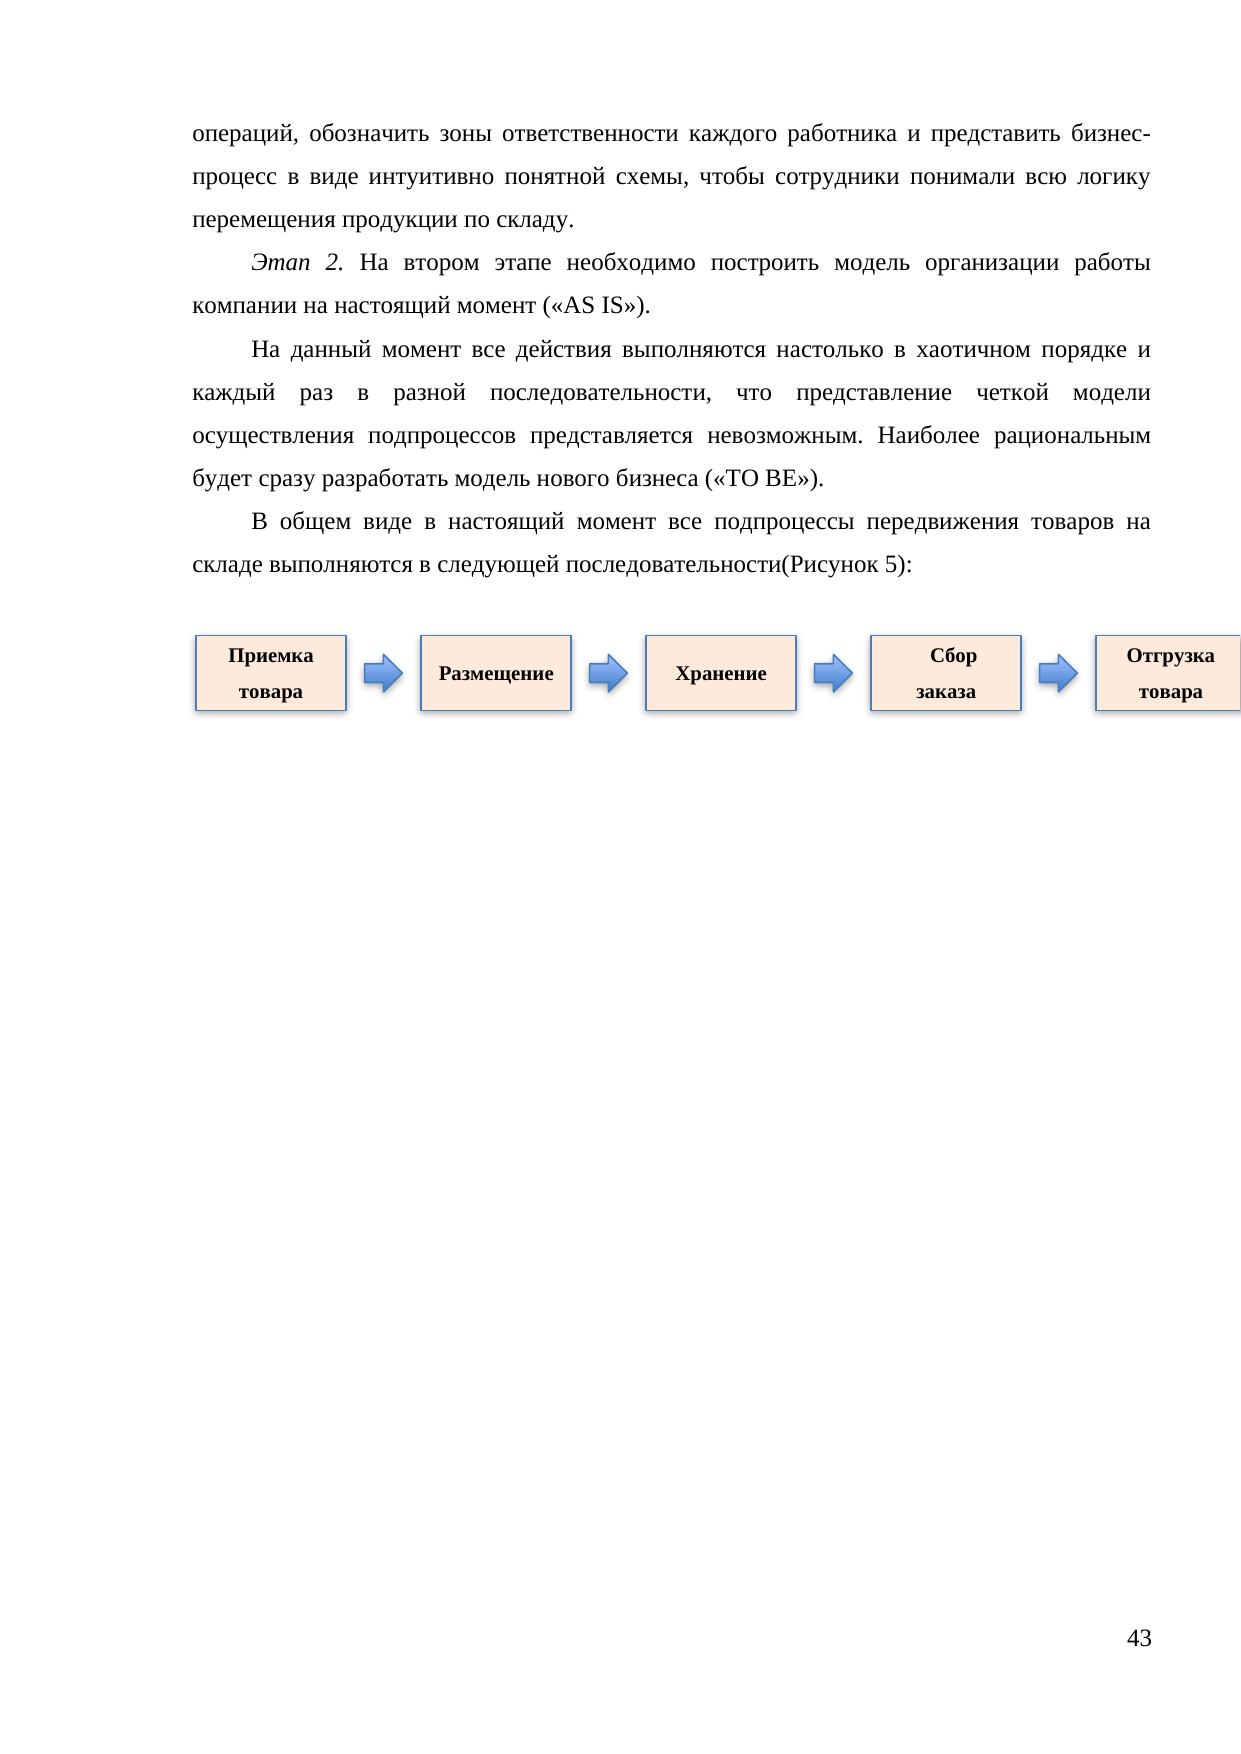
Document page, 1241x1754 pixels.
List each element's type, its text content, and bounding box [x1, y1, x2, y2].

text В общем виде в настоящий момент все подпроцессы передвижения товаров на складе выполняются в следующей последовательности(Рисунок 5): [192, 506, 1152, 578]
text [192, 118, 1152, 233]
text На данный момент все действия выполняются настолько в хаотичном порядке и каждый раз в разной последовательности, что представление четкой модели осуществления подпроцессов представляется невозможным. Наиболее рациональным будет сразу разработать модель нового бизнеса («TO BE»). [192, 334, 1152, 492]
text Этап 2. На втором этапе необходимо построить модель организации работы компании на настоящий момент («AS IS»). [192, 247, 1152, 319]
